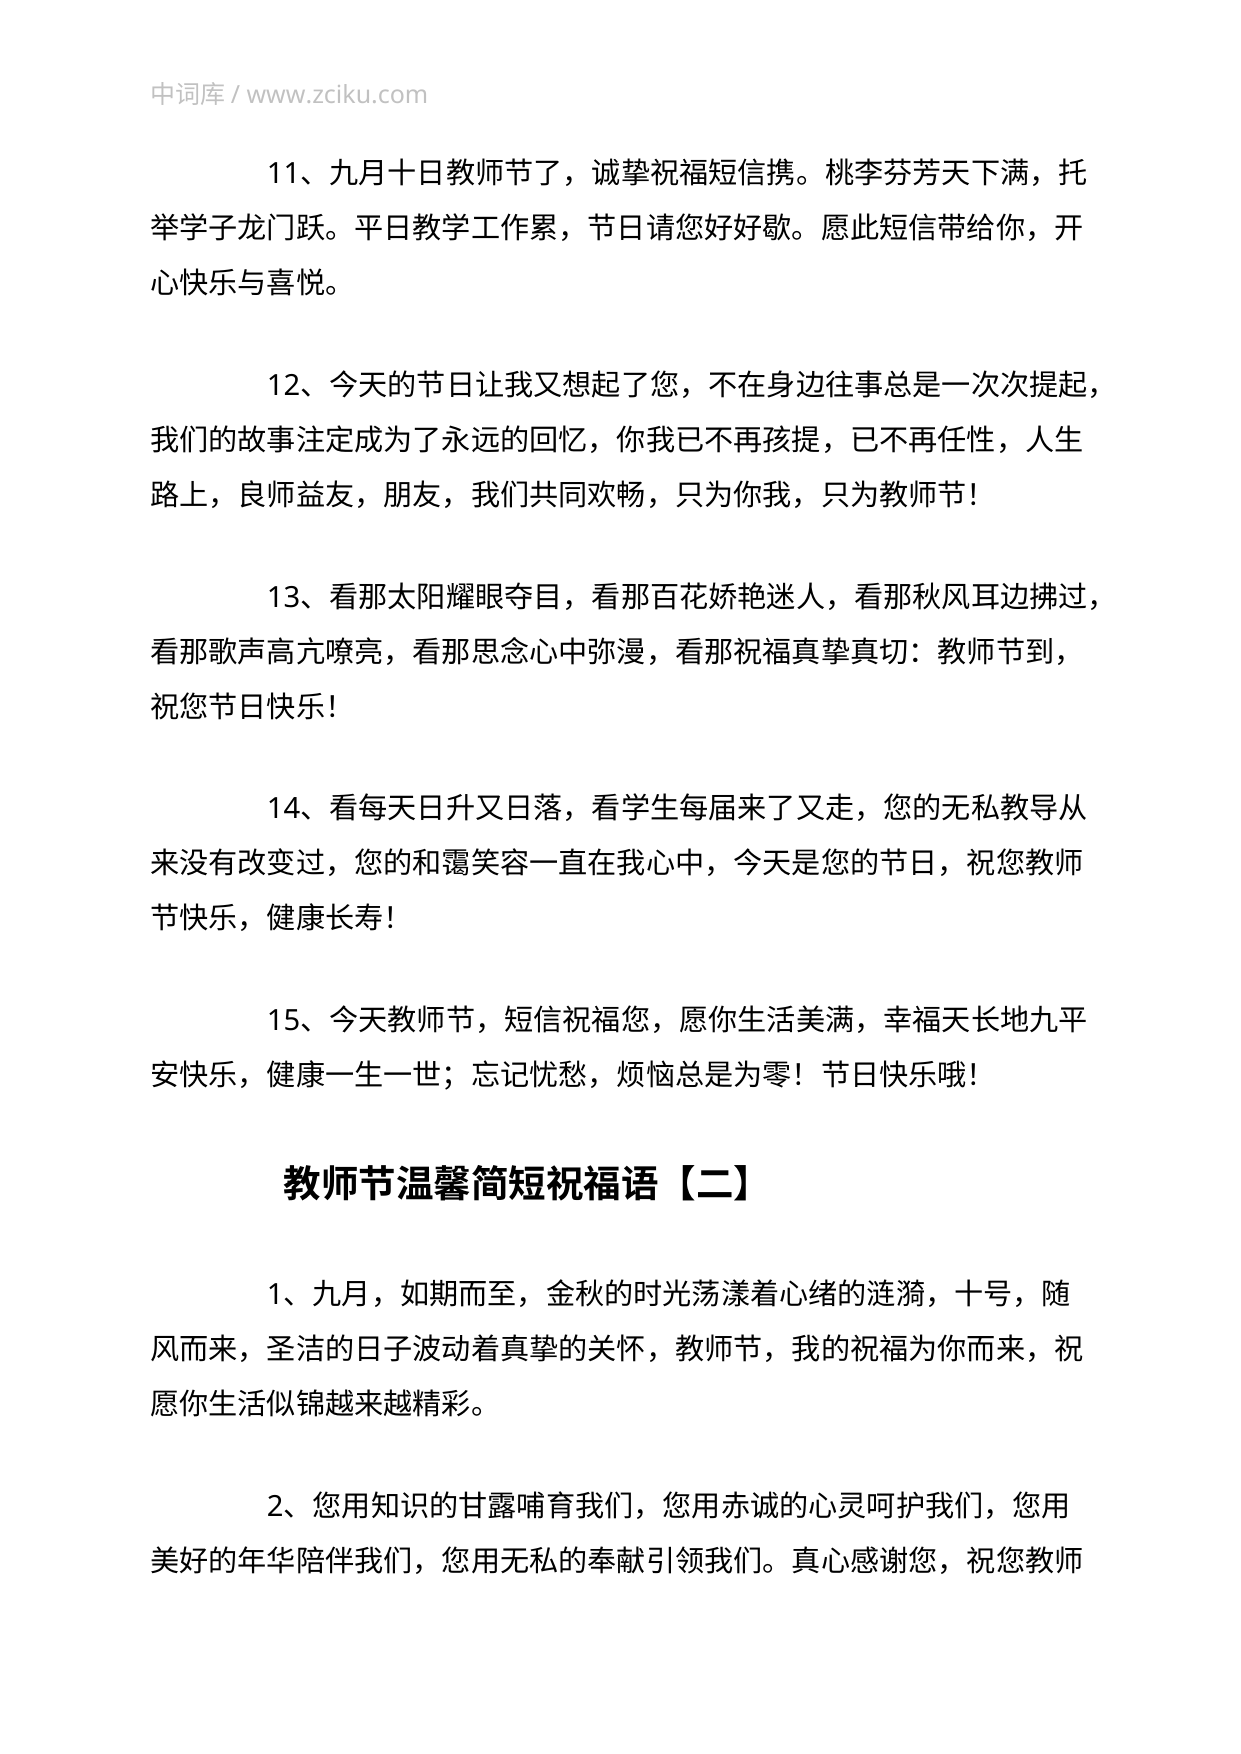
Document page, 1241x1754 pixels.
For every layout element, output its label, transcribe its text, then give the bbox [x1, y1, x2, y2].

text 14、看每天日升又日落，看学生每届来了又走，您的无私教导从来没有改变过，您的和霭笑容一直在我心中，今天是您的节日，祝您教师节快乐，健康长寿！ [150, 785, 1090, 937]
text 11、九月十日教师节了，诚挚祝福短信携。桃李芬芳天下满，托举学子龙门跃。平日教学工作累，节日请您好好歇。愿此短信带给你，开心快乐与喜悦。 [150, 150, 1090, 302]
text 1、九月，如期而至，金秋的时光荡漾着心绪的涟漪，十号，随风而来，圣洁的日子波动着真挚的关怀，教师节，我的祝福为你而来，祝愿你生活似锦越来越精彩。 [150, 1271, 1090, 1423]
text 13、看那太阳耀眼夺目，看那百花娇艳迷人，看那秋风耳边拂过，看那歌声高亢嘹亮，看那思念心中弥漫，看那祝福真挚真切：教师节到，祝您节日快乐！ [150, 573, 1090, 726]
text 教师节温馨简短祝福语【二】 [150, 1153, 1090, 1208]
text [150, 1482, 1090, 1580]
text 12、今天的节日让我又想起了您，不在身边往事总是一次次提起，我们的故事注定成为了永远的回忆，你我已不再孩提，已不再任性，人生路上，良师益友，朋友，我们共同欢畅，只为你我，只为教师节！ [150, 362, 1090, 514]
text 15、今天教师节，短信祝福您，愿你生活美满，幸福天长地九平安快乐，健康一生一世；忘记忧愁，烦恼总是为零！节日快乐哦！ [150, 997, 1090, 1094]
